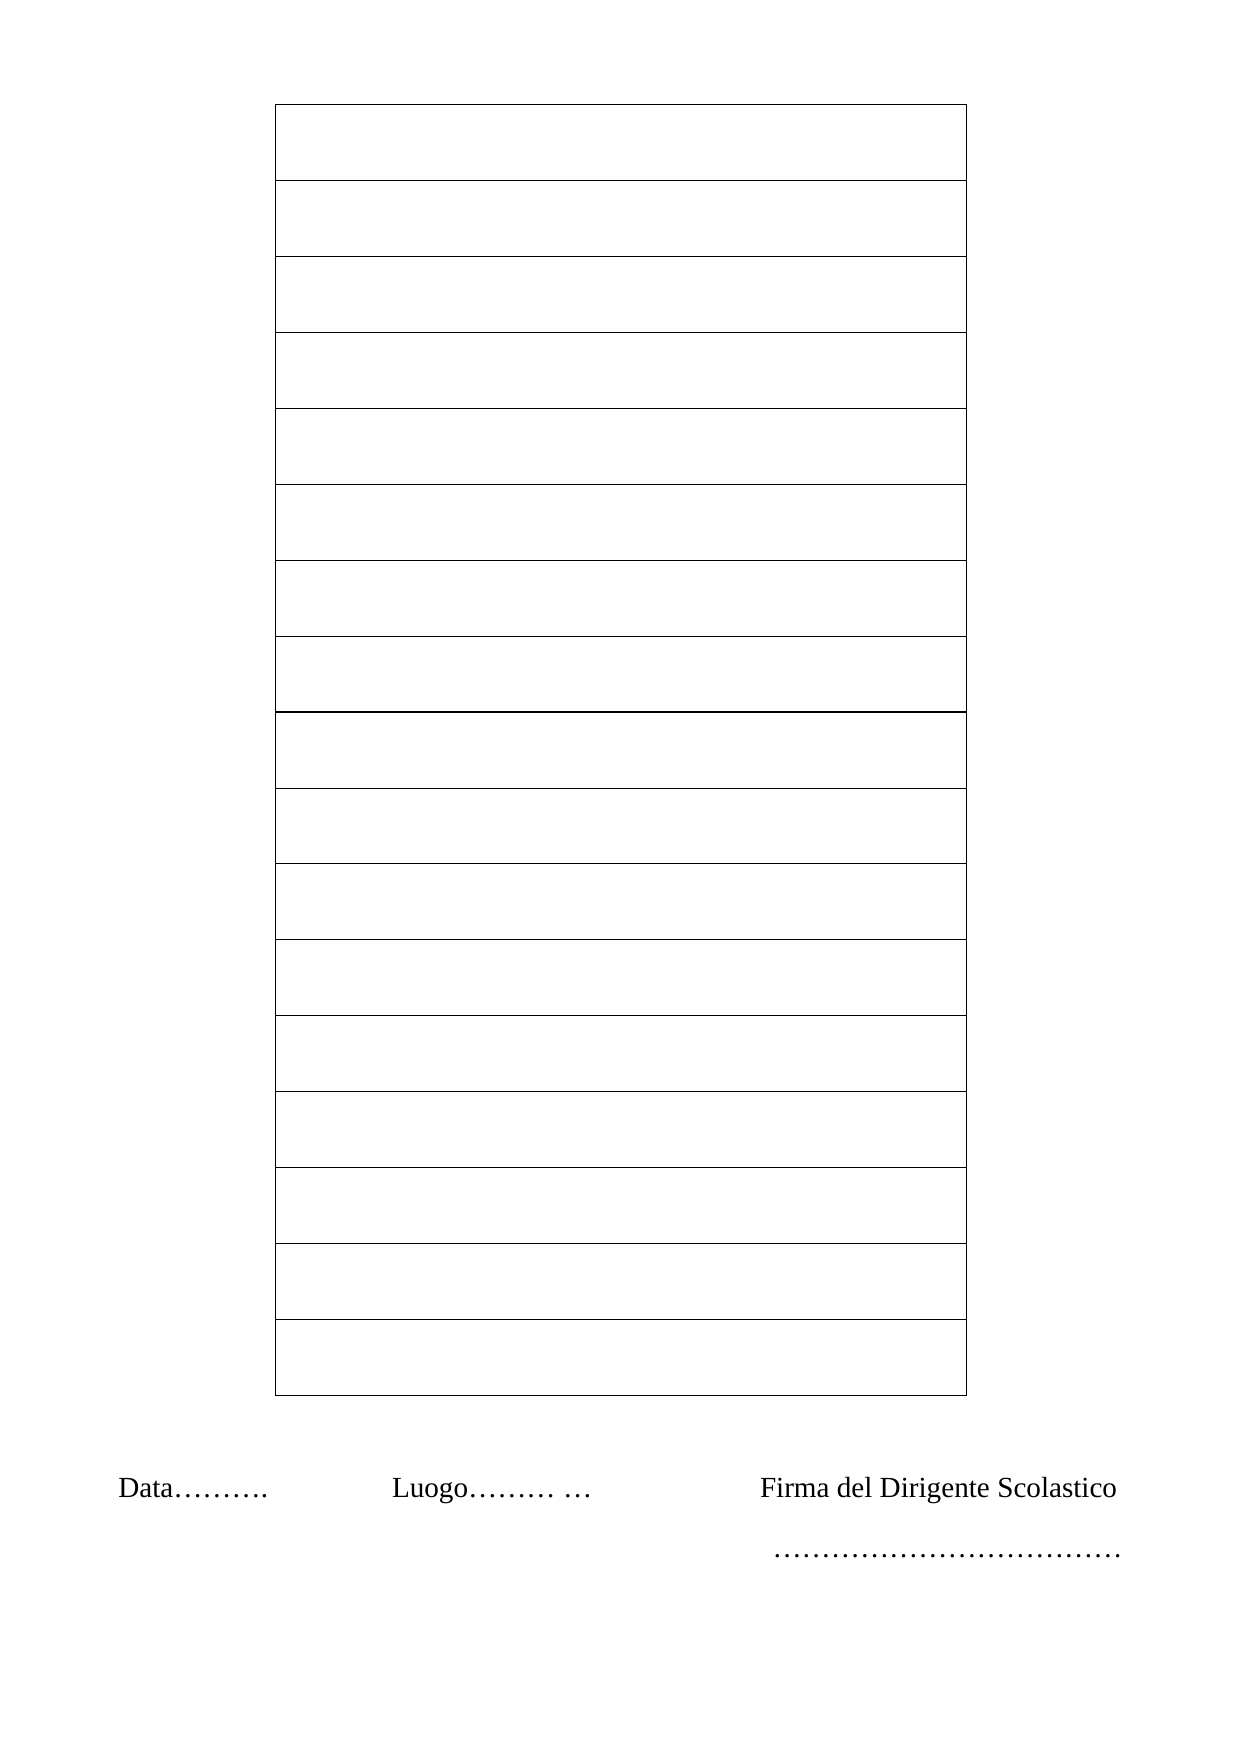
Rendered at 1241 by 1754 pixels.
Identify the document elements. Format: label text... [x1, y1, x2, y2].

table_cell [276, 257, 966, 332]
table_cell [276, 1092, 966, 1167]
table_cell [276, 1168, 966, 1243]
table_cell [276, 333, 966, 408]
table_cell [276, 789, 966, 863]
table_cell [276, 409, 966, 484]
table_cell [276, 637, 966, 711]
table_cell [276, 864, 966, 939]
table_cell [276, 940, 966, 1015]
table_cell [276, 561, 966, 636]
text ……………………………… [772, 1530, 1209, 1563]
table_cell [276, 1016, 966, 1091]
table_cell [276, 1320, 966, 1394]
table_cell [276, 713, 966, 787]
table_cell [276, 181, 966, 256]
subtitle Data………. Luogo……… … Firma del Dirigente Scolastico [118, 1471, 1209, 1504]
table_cell [276, 485, 966, 559]
table_cell [276, 1244, 966, 1319]
table_header [276, 105, 966, 180]
